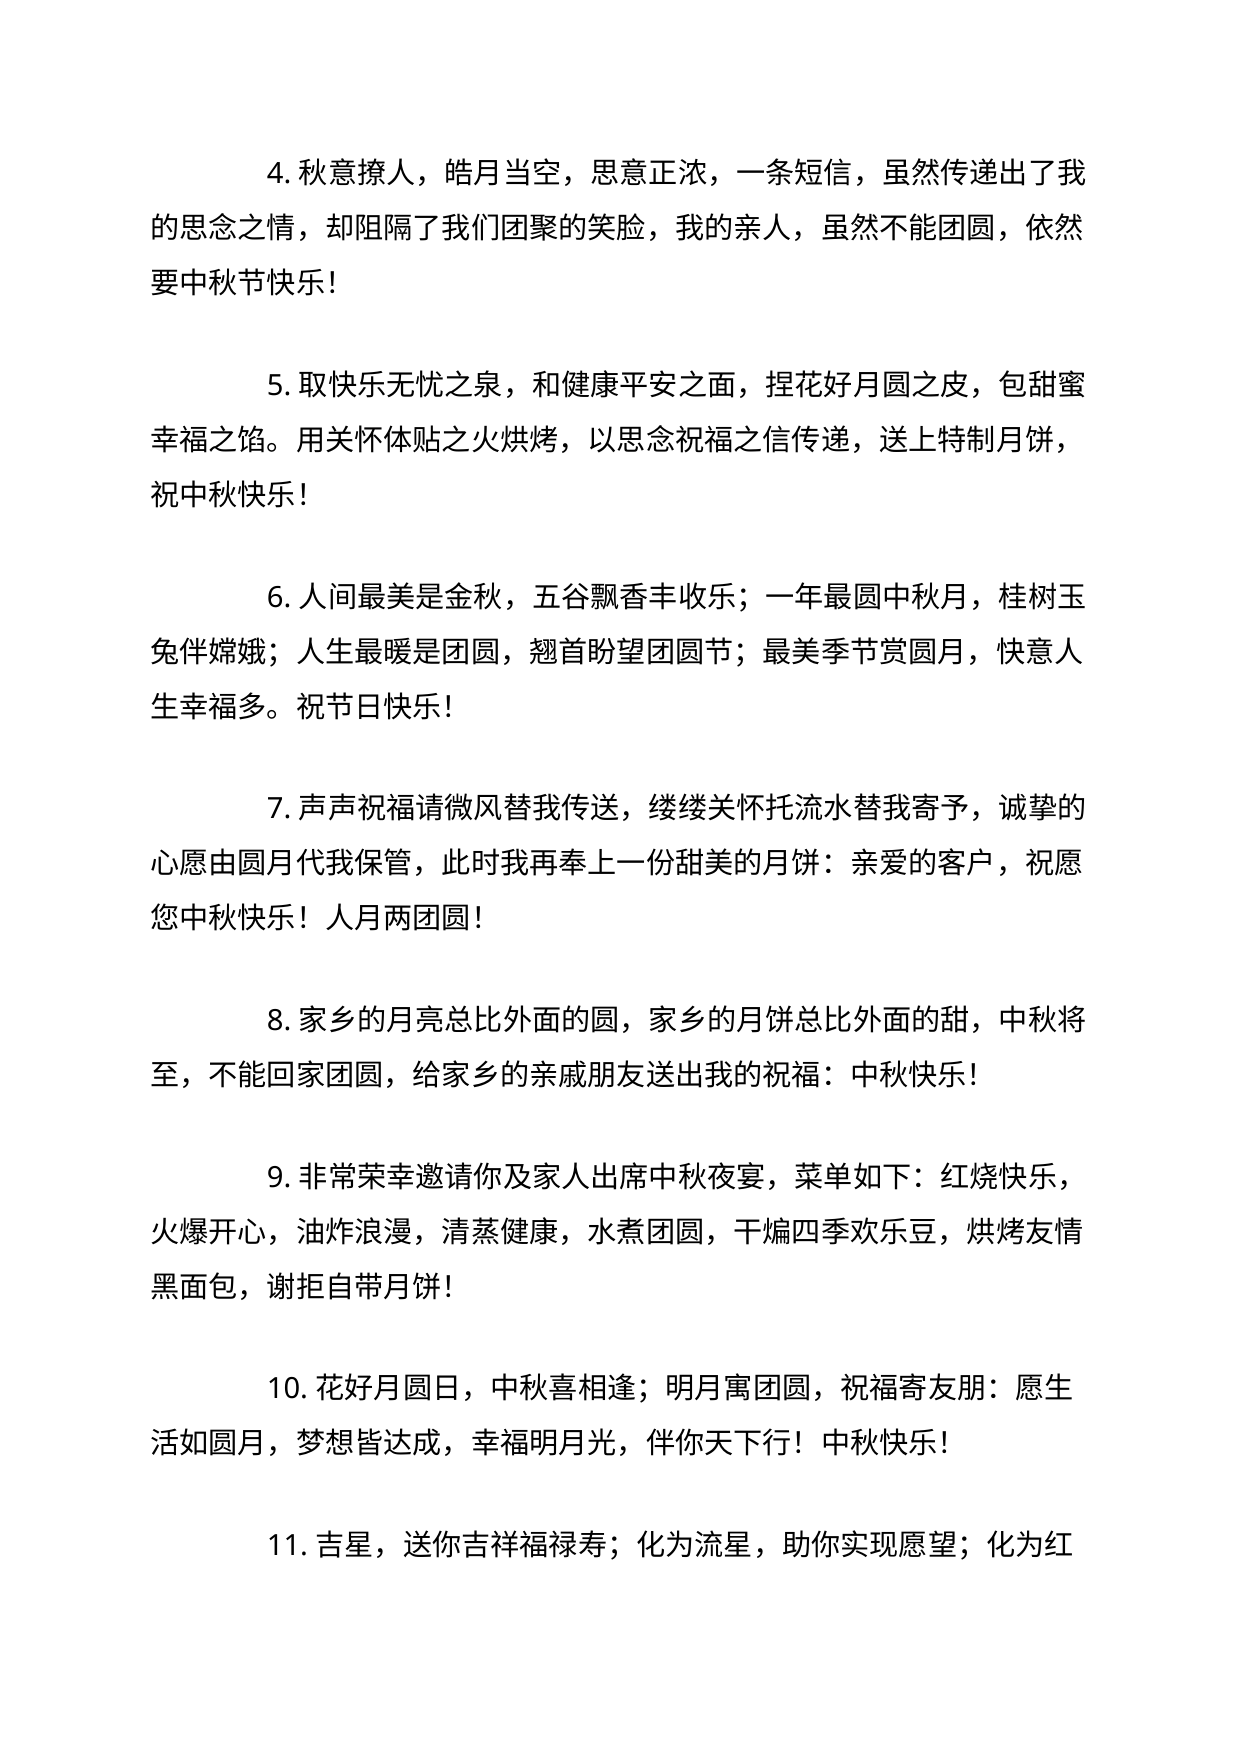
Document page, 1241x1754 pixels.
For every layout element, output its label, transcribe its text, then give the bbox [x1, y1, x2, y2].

text 4. 秋意撩人，皓月当空，思意正浓，一条短信，虽然传递出了我的思念之情，却阻隔了我们团聚的笑脸，我的亲人，虽然不能团圆，依然要中秋节快乐！ [150, 150, 1090, 302]
text 7. 声声祝福请微风替我传送，缕缕关怀托流水替我寄予，诚挚的心愿由圆月代我保管，此时我再奉上一份甜美的月饼：亲爱的客户，祝愿您中秋快乐！人月两团圆！ [150, 785, 1090, 937]
text 8. 家乡的月亮总比外面的圆，家乡的月饼总比外面的甜，中秋将至，不能回家团圆，给家乡的亲戚朋友送出我的祝福：中秋快乐！ [150, 997, 1090, 1094]
text 6. 人间最美是金秋，五谷飘香丰收乐；一年最圆中秋月，桂树玉兔伴嫦娥；人生最暖是团圆，翘首盼望团圆节；最美季节赏圆月，快意人生幸福多。祝节日快乐！ [150, 573, 1090, 726]
text 10. 花好月圆日，中秋喜相逢；明月寓团圆，祝福寄友朋：愿生活如圆月，梦想皆达成，幸福明月光，伴你天下行！中秋快乐！ [150, 1365, 1090, 1462]
text 9. 非常荣幸邀请你及家人出席中秋夜宴，菜单如下：红烧快乐，火爆开心，油炸浪漫，清蒸健康，水煮团圆，干煸四季欢乐豆，烘烤友情黑面包，谢拒自带月饼！ [150, 1153, 1090, 1306]
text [150, 1522, 1090, 1564]
text 5. 取快乐无忧之泉，和健康平安之面，捏花好月圆之皮，包甜蜜幸福之馅。用关怀体贴之火烘烤，以思念祝福之信传递，送上特制月饼，祝中秋快乐！ [150, 362, 1090, 514]
